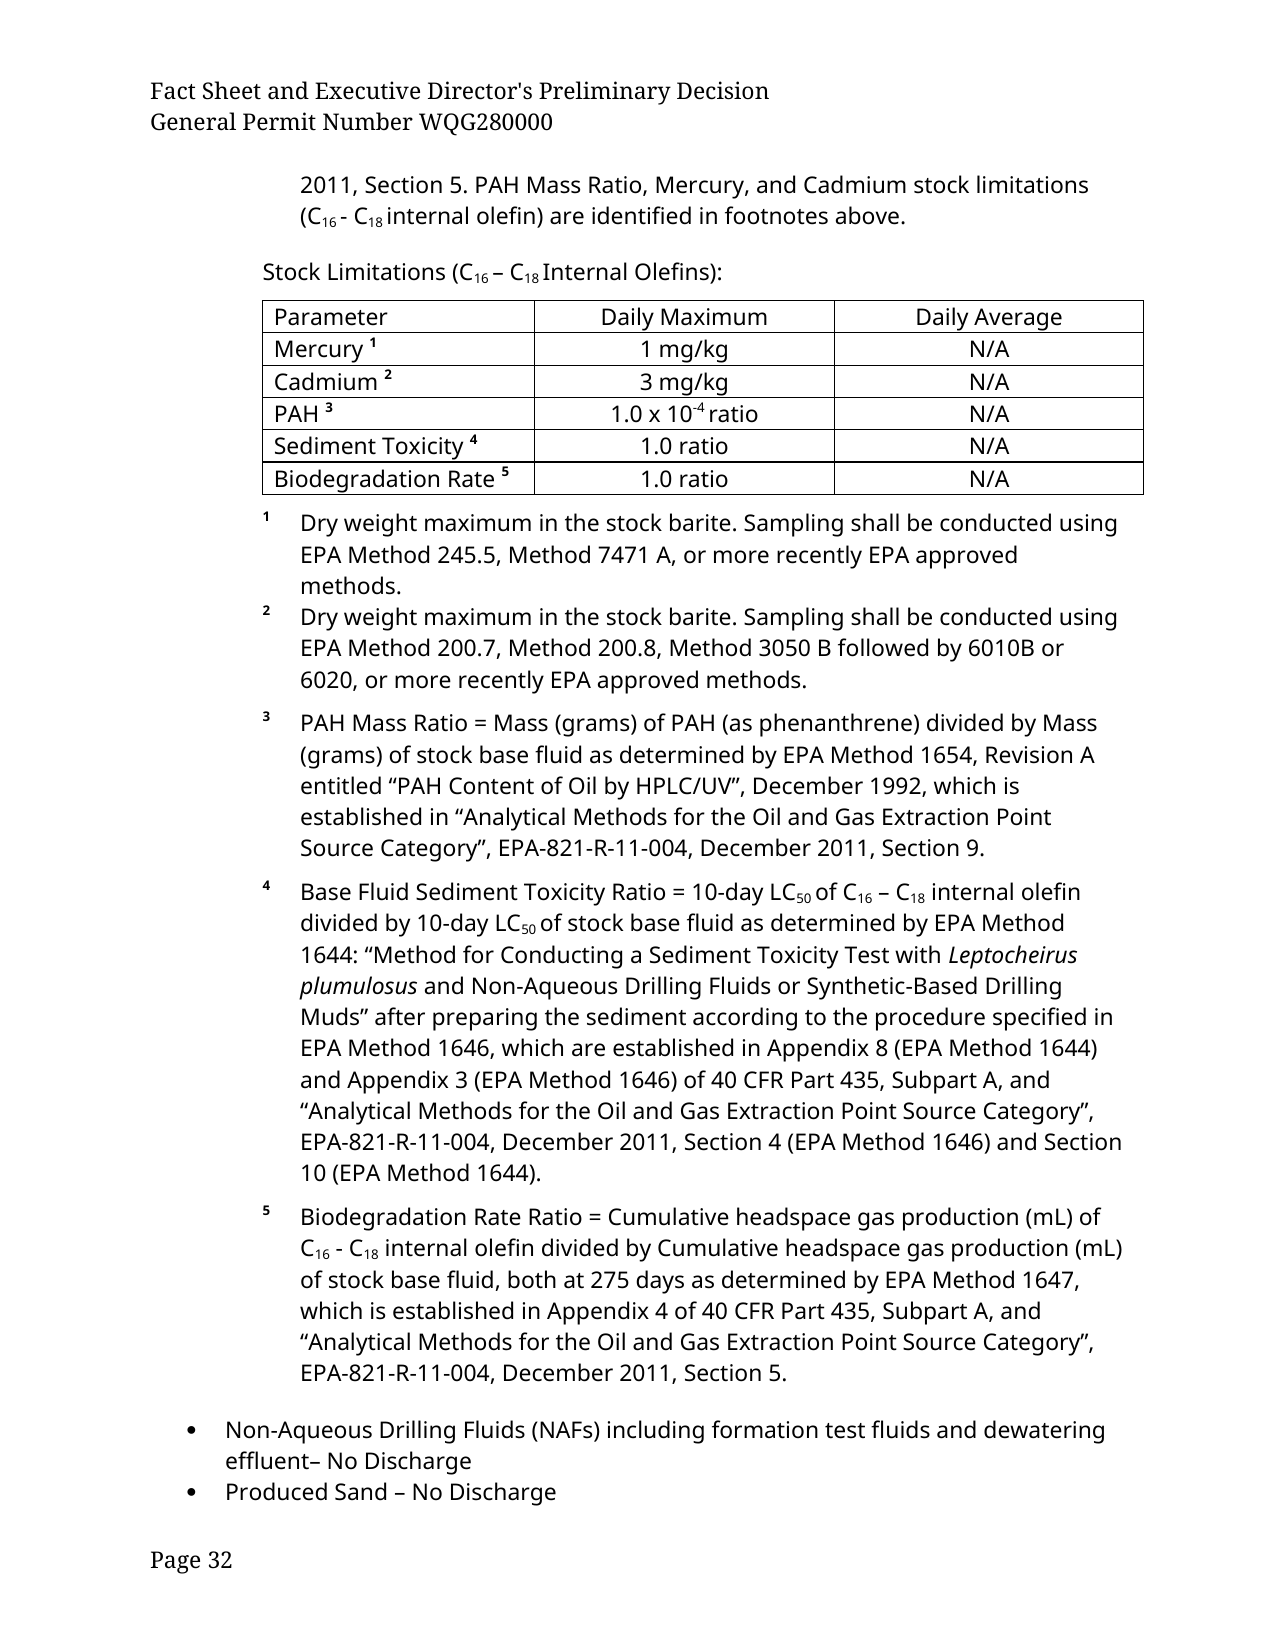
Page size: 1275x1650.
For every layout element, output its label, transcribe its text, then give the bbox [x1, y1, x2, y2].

text 4 Base Fluid Sediment Toxicity Ratio = 10-day LC50 of C16 – C18 internal olefin divided by 10-day LC50 of stock base fluid as determined by EPA Method 1644: “Method for Conducting a Sediment Toxicity Test with Leptocheirus plumulosus and Non-Aqueous Drilling Fluids or Synthetic-Based Drilling Muds” after preparing the sediment according to the procedure specified in EPA Method 1646, which are established in Appendix 8 (EPA Method 1644) and Appendix 3 (EPA Method 1646) of 40 CFR Part 435, Subpart A, and “Analytical Methods for the Oil and Gas Extraction Point Source Category”, EPA-821-R-11-004, December 2011, Section 4 (EPA Method 1646) and Section 10 (EPA Method 1644). [262, 876, 1125, 1188]
list Produced Sand – No Discharge [187, 1476, 1125, 1507]
table_header Daily Average [835, 301, 1143, 332]
list 1 Dry weight maximum in the stock barite. Sampling shall be conducted using EPA Method 245.5, Method 7471 A, or more recently EPA approved methods. [262, 507, 1125, 601]
table_cell 1.0 ratio [535, 463, 834, 494]
table_cell N/A [835, 398, 1143, 429]
list Non-Aqueous Drilling Fluids (NAFs) including formation test fluids and dewatering effluent– No Discharge [187, 1413, 1125, 1476]
table_cell Mercury 1 [263, 333, 534, 364]
table_cell 1.0 ratio [535, 430, 834, 461]
table_cell N/A [835, 463, 1143, 494]
table_header Daily Maximum [535, 301, 834, 332]
table_cell N/A [835, 366, 1143, 397]
table_cell Sediment Toxicity 4 [263, 430, 534, 461]
table_cell Biodegradation Rate 5 [263, 463, 534, 494]
text 3 PAH Mass Ratio = Mass (grams) of PAH (as phenanthrene) divided by Mass (grams) of stock base fluid as determined by EPA Method 1654, Revision A entitled “PAH Content of Oil by HPLC/UV”, December 1992, which is established in “Analytical Methods for the Oil and Gas Extraction Point Source Category”, EPA-821-R-11-004, December 2011, Section 9. [262, 707, 1125, 863]
table_cell PAH 3 [263, 398, 534, 429]
table_cell Cadmium 2 [263, 366, 534, 397]
table_header Parameter [263, 301, 534, 332]
table_cell N/A [835, 333, 1143, 364]
text Stock Limitations (C16 – C18 Internal Olefins): [150, 256, 1125, 287]
table_cell 3 mg/kg [535, 366, 834, 397]
list 2 Dry weight maximum in the stock barite. Sampling shall be conducted using EPA Method 200.7, Method 200.8, Method 3050 B followed by 6010B or 6020, or more recently EPA approved methods. [262, 601, 1125, 695]
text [262, 169, 1125, 231]
text 5 Biodegradation Rate Ratio = Cumulative headspace gas production (mL) of C16 - C18 internal olefin divided by Cumulative headspace gas production (mL) of stock base fluid, both at 275 days as determined by EPA Method 1647, which is established in Appendix 4 of 40 CFR Part 435, Subpart A, and “Analytical Methods for the Oil and Gas Extraction Point Source Category”, EPA-821-R-11-004, December 2011, Section 5. [262, 1201, 1125, 1388]
table_cell 1 mg/kg [535, 333, 834, 364]
table_cell 1.0 x 10-4 ratio [535, 398, 834, 429]
table_cell N/A [835, 430, 1143, 461]
